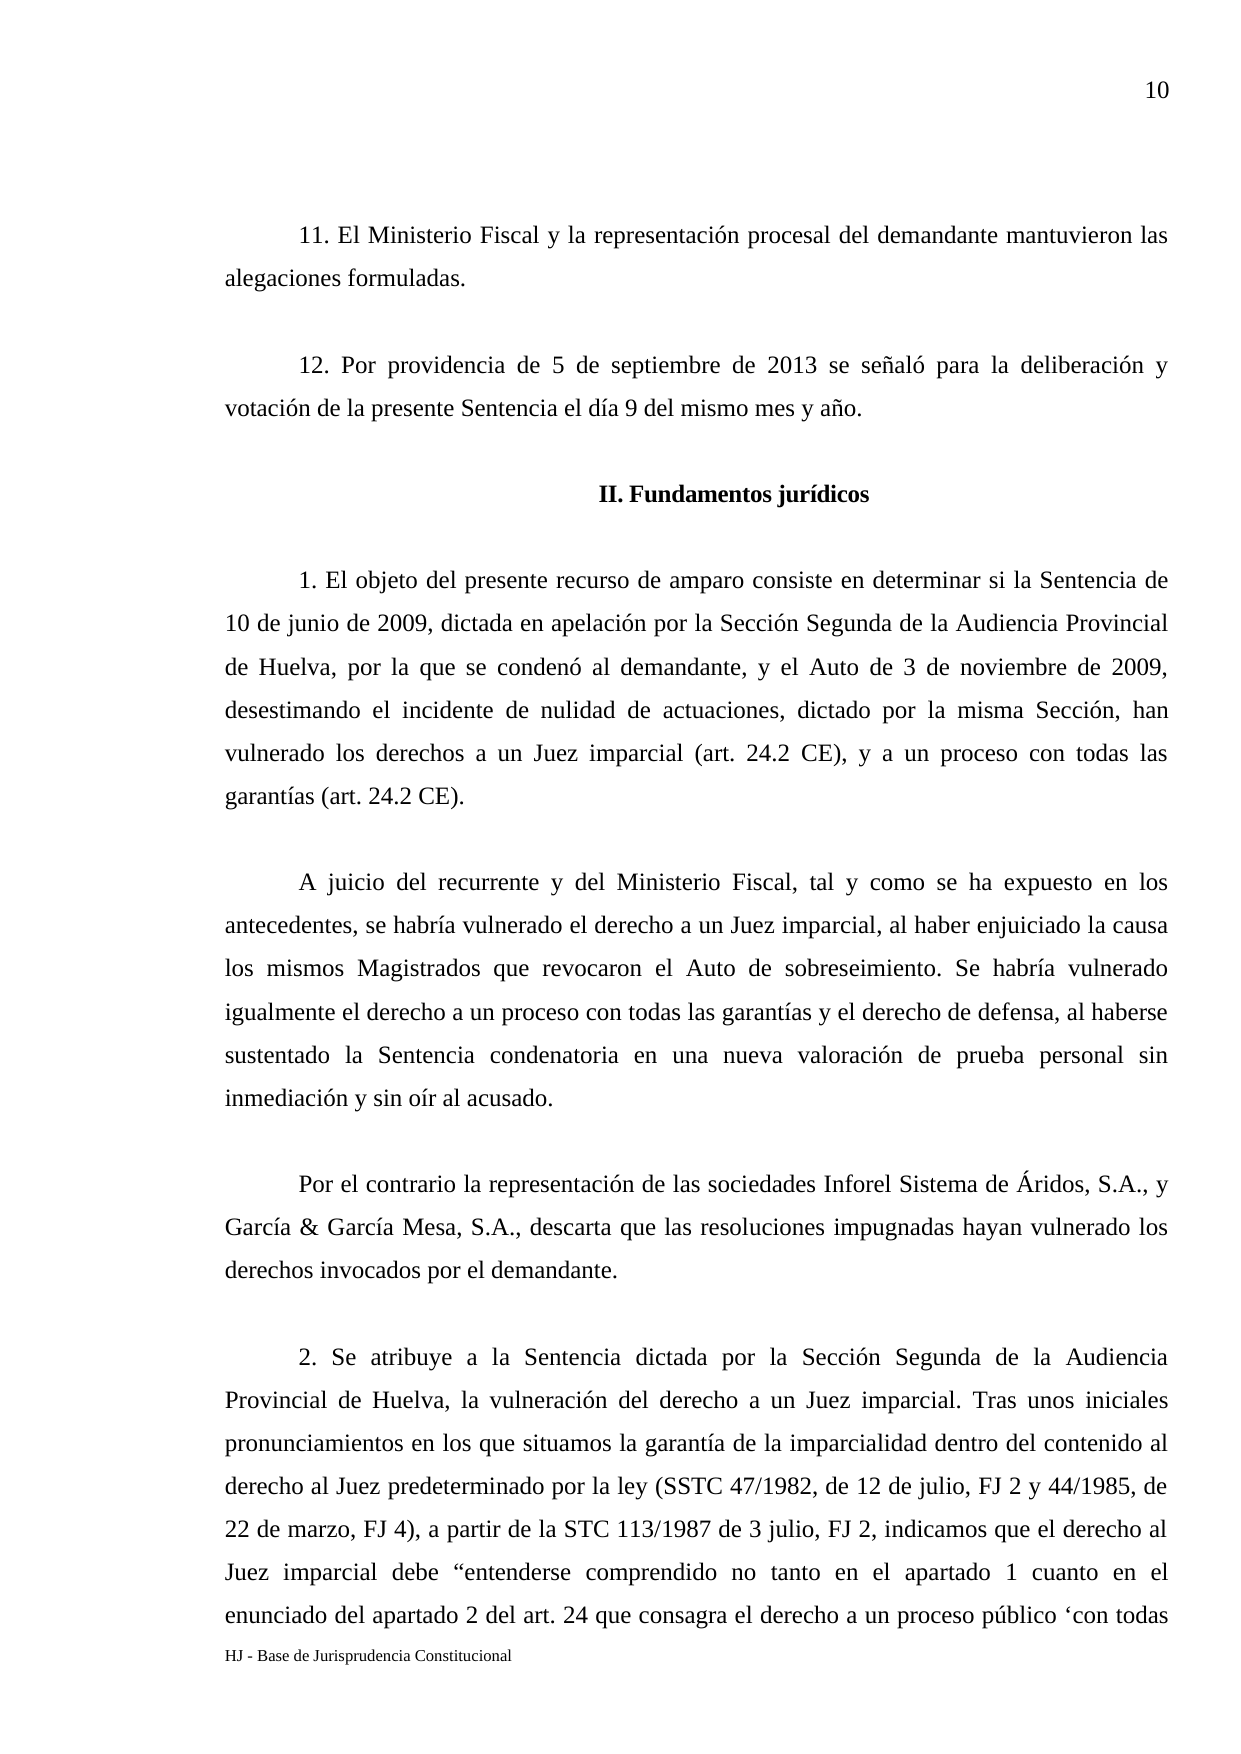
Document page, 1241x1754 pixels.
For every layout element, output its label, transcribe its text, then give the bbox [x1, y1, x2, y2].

text A juicio del recurrente y del Ministerio Fiscal, tal y como se ha expuesto en los antecedentes, se habría vulnerado el derecho a un Juez imparcial, al haber enjuiciado la causa los mismos Magistrados que revocaron el Auto de sobreseimiento. Se habría vulnerado igualmente el derecho a un proceso con todas las garantías y el derecho de defensa, al haberse sustentado la Sentencia condenatoria en una nueva valoración de prueba personal sin inmediación y sin oír al acusado. [224, 867, 1169, 1112]
text 11. El Ministerio Fiscal y la representación procesal del demandante mantuvieron las alegaciones formuladas. [224, 220, 1169, 292]
text 12. Por providencia de 5 de septiembre de 2013 se señaló para la deliberación y votación de la presente Sentencia el día 9 del mismo mes y año. [224, 350, 1169, 422]
subtitle II. Fundamentos jurídicos [224, 479, 1169, 508]
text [224, 1342, 1169, 1629]
text 1. El objeto del presente recurso de amparo consiste en determinar si la Sentencia de 10 de junio de 2009, dictada en apelación por la Sección Segunda de la Audiencia Provincial de Huelva, por la que se condenó al demandante, y el Auto de 3 de noviembre de 2009, desestimando el incidente de nulidad de actuaciones, dictado por la misma Sección, han vulnerado los derechos a un Juez imparcial (art. 24.2 CE), y a un proceso con todas las garantías (art. 24.2 CE). [224, 565, 1169, 810]
text Por el contrario la representación de las sociedades Inforel Sistema de Áridos, S.A., y García & García Mesa, S.A., descarta que las resoluciones impugnadas hayan vulnerado los derechos invocados por el demandante. [224, 1169, 1169, 1284]
